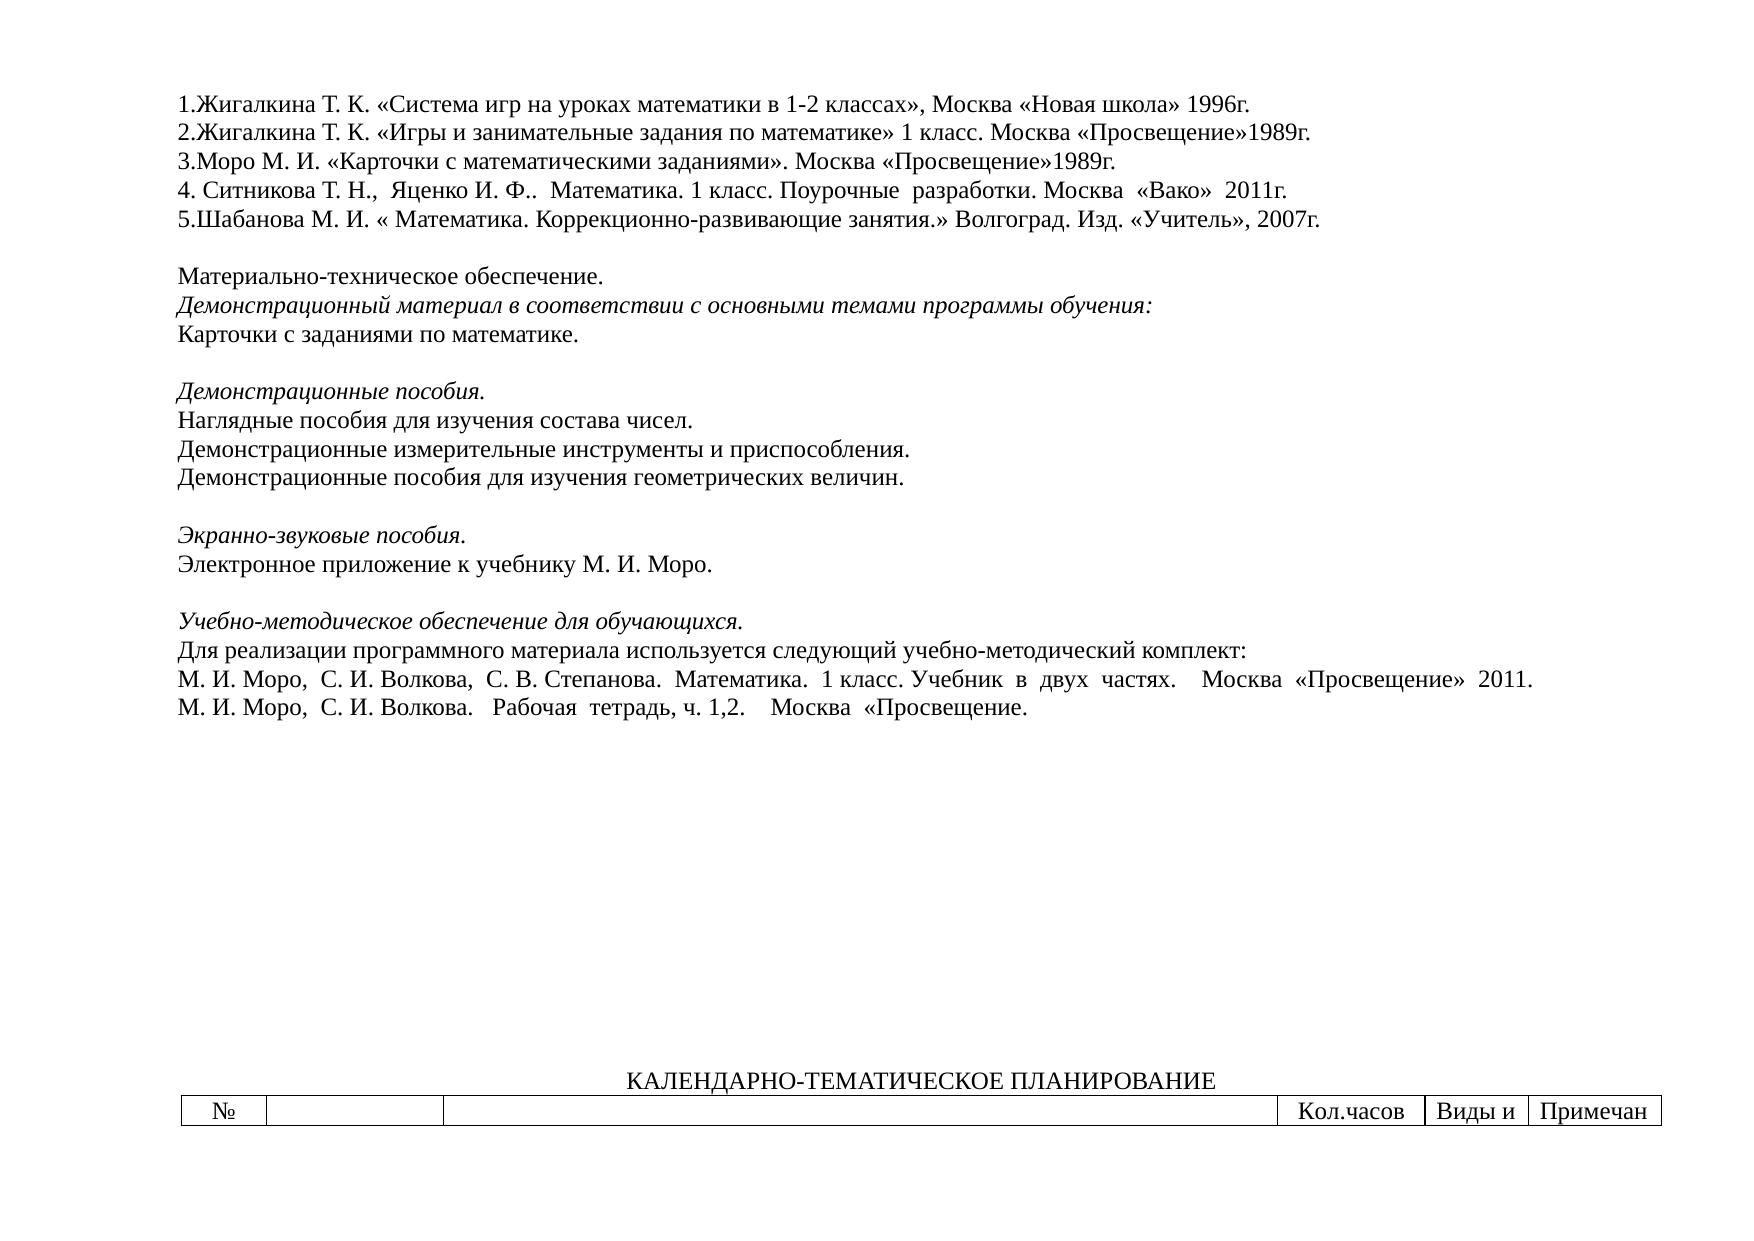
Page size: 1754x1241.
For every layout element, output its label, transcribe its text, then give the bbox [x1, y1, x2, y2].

text Демонстрационные измерительные инструменты и приспособления. [177, 434, 1665, 462]
text 2.Жигалкина Т. К. «Игры и занимательные задания по математике» 1 класс. Москва «Просвещение»1989г. [177, 117, 1665, 146]
text 4. Ситникова Т. Н., Яценко И. Ф.. Математика. 1 класс. Поурочные разработки. Москва «Вако» 2011г. [177, 175, 1665, 204]
text 1.Жигалкина Т. К. «Система игр на уроках математики в 1-2 классах», Москва «Новая школа» 1996г. [177, 89, 1665, 117]
table_header № урока [182, 1096, 266, 1125]
text Учебно-методическое обеспечение для обучающихся. [177, 606, 1665, 635]
text 5.Шабанова М. И. « Математика. Коррекционно-развивающие занятия.» Волгоград. Изд. «Учитель», 2007г. [177, 204, 1665, 232]
text Демонстрационный материал в соответствии с основными темами программы обучения: [177, 290, 1665, 319]
text 3.Моро М. И. «Карточки с математическими заданиями». Москва «Просвещение»1989г. [177, 146, 1665, 175]
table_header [444, 1096, 1277, 1125]
table_header Примечание. [1529, 1096, 1661, 1125]
text М. И. Моро, С. И. Волкова, С. В. Степанова. Математика. 1 класс. Учебник в двух частях. Москва «Просвещение» 2011. [177, 664, 1665, 692]
text Материально-техническое обеспечение. [177, 261, 1665, 290]
text Демонстрационные пособия. [177, 376, 1665, 405]
text КАЛЕНДАРНО-ТЕМАТИЧЕСКОЕ ПЛАНИРОВАНИЕ [177, 1066, 1665, 1095]
text Экранно-звуковые пособия. [177, 520, 1665, 549]
text Демонстрационные пособия для изучения геометрических величин. [177, 462, 1665, 491]
table_header Виды и формы работы [1426, 1096, 1528, 1125]
text М. И. Моро, С. И. Волкова. Рабочая тетрадь, ч. 1,2. Москва «Просвещение. [177, 692, 1665, 721]
text Карточки с заданиями по математике. [177, 319, 1665, 347]
table_header [267, 1096, 443, 1125]
text Электронное приложение к учебнику М. И. Моро. [177, 549, 1665, 577]
text Для реализации программного материала используется следующий учебно-методический комплект: [177, 635, 1665, 664]
text Наглядные пособия для изучения состава чисел. [177, 405, 1665, 434]
table_header Кол.часов [1278, 1096, 1424, 1125]
